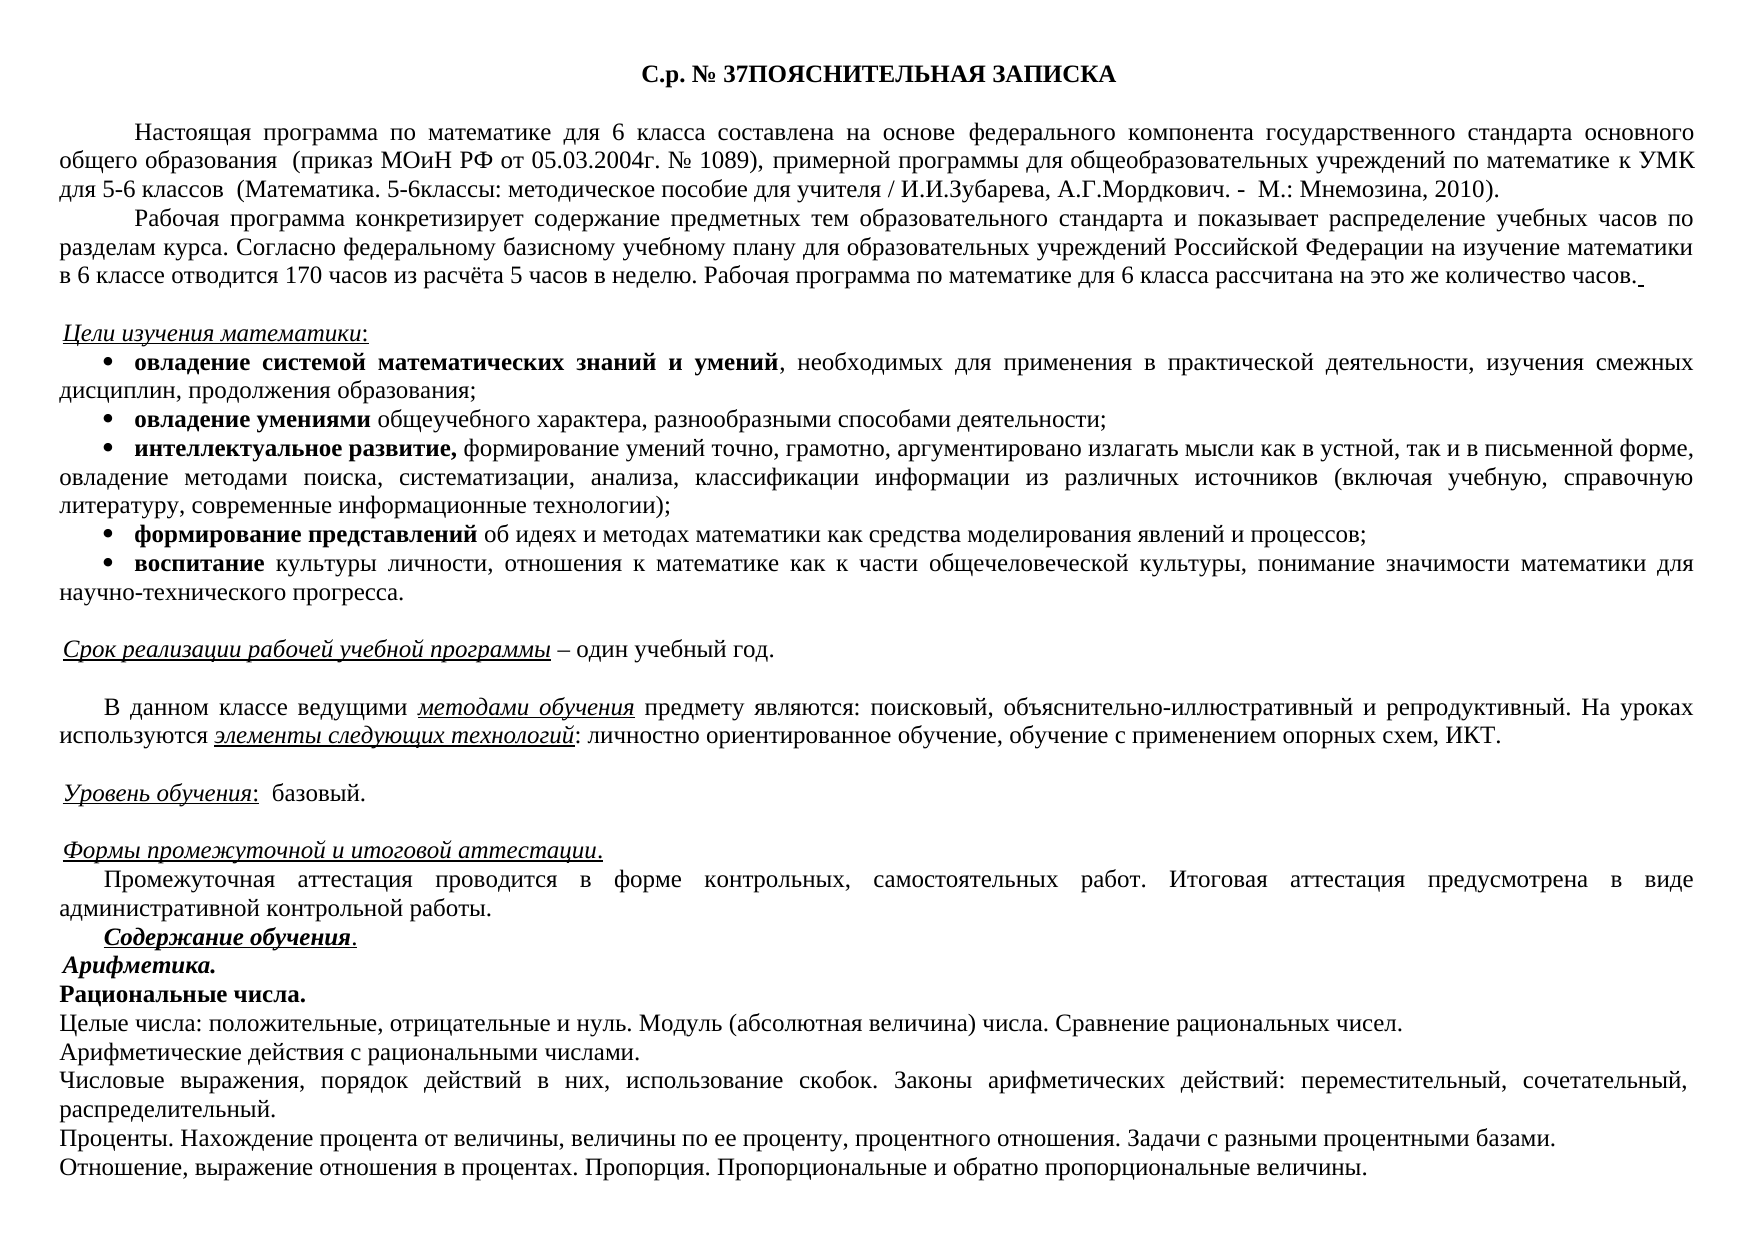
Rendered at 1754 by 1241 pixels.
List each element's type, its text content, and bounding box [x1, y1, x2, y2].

list интеллектуальное развитие, формирование умений точно, грамотно, аргументировано излагать мысли как в устной, так и в письменной форме, овладение методами поиска, систематизации, анализа, классификации информации из различных источников (включая учебную, справочную литературу, современные информационные технологии); [59, 433, 1695, 519]
list формирование представлений об идеях и методах математики как средства моделирования явлений и процессов; [59, 519, 1695, 548]
list воспитание культуры личности, отношения к математике как к части общечеловеческой культуры, понимание значимости математики для научно-технического прогресса. [59, 548, 1695, 605]
text Арифметика. [59, 950, 1695, 979]
text Настоящая программа по математике для 6 класса составлена на основе федерального компонента государственного стандарта основного общего образования (приказ МОиН РФ от 05.03.2004г. № 1089), примерной программы для общеобразовательных учреждений по математике к УМК для 5-6 классов (Математика. 5-6классы: методическое пособие для учителя / И.И.Зубарева, А.Г.Мордкович. - М.: Мнемозина, 2010). [59, 117, 1695, 203]
text Формы промежуточной и итоговой аттестации. [59, 835, 1695, 864]
text Отношение, выражение отношения в процентах. Пропорция. Пропорциональные и обратно пропорциональные величины. [59, 1152, 1689, 1180]
text Цели изучения математики: [59, 318, 1695, 347]
text Содержание обучения. [59, 922, 1695, 950]
list овладение умениями общеучебного характера, разнообразными способами деятельности; [59, 404, 1695, 433]
text Уровень обучения: базовый. [59, 778, 1695, 807]
list овладение системой математических знаний и умений, необходимых для применения в практической деятельности, изучения смежных дисциплин, продолжения образования; [59, 347, 1695, 404]
text Проценты. Нахождение процента от величины, величины по ее проценту, процентного отношения. Задачи с разными процентными базами. [59, 1123, 1689, 1152]
text Рабочая программа конкретизирует содержание предметных тем образовательного стандарта и показывает распределение учебных часов по разделам курса. Согласно федеральному базисному учебному плану для образовательных учреждений Российской Федерации на изучение математики в 6 классе отводится 170 часов из расчёта 5 часов в неделю. Рабочая программа по математике для 6 класса рассчитана на это же количество часов. [59, 203, 1695, 289]
subtitle Целые числа: положительные, отрицательные и нуль. Модуль (абсолютная величина) числа. Сравнение рациональных чисел. [59, 1008, 1689, 1037]
text Срок реализации рабочей учебной программы – один учебный год. [59, 634, 1695, 663]
subtitle Арифметические действия с рациональными числами. [59, 1037, 1689, 1065]
text В данном классе ведущими методами обучения предмету являются: поисковый, объяснительно-иллюстративный и репродуктивный. На уроках используются элементы следующих технологий: личностно ориентированное обучение, обучение с применением опорных схем, ИКТ. [59, 692, 1695, 749]
text Промежуточная аттестация проводится в форме контрольных, самостоятельных работ. Итоговая аттестация предусмотрена в виде административной контрольной работы. [59, 864, 1695, 922]
subtitle Числовые выражения, порядок действий в них, использование скобок. Законы арифметических действий: переместительный, сочетательный, распределительный. [59, 1065, 1689, 1123]
subtitle Рациональные числа. [59, 979, 1689, 1008]
text С.р. № 37ПОЯСНИТЕЛЬНАЯ ЗАПИСКА [59, 59, 1695, 88]
